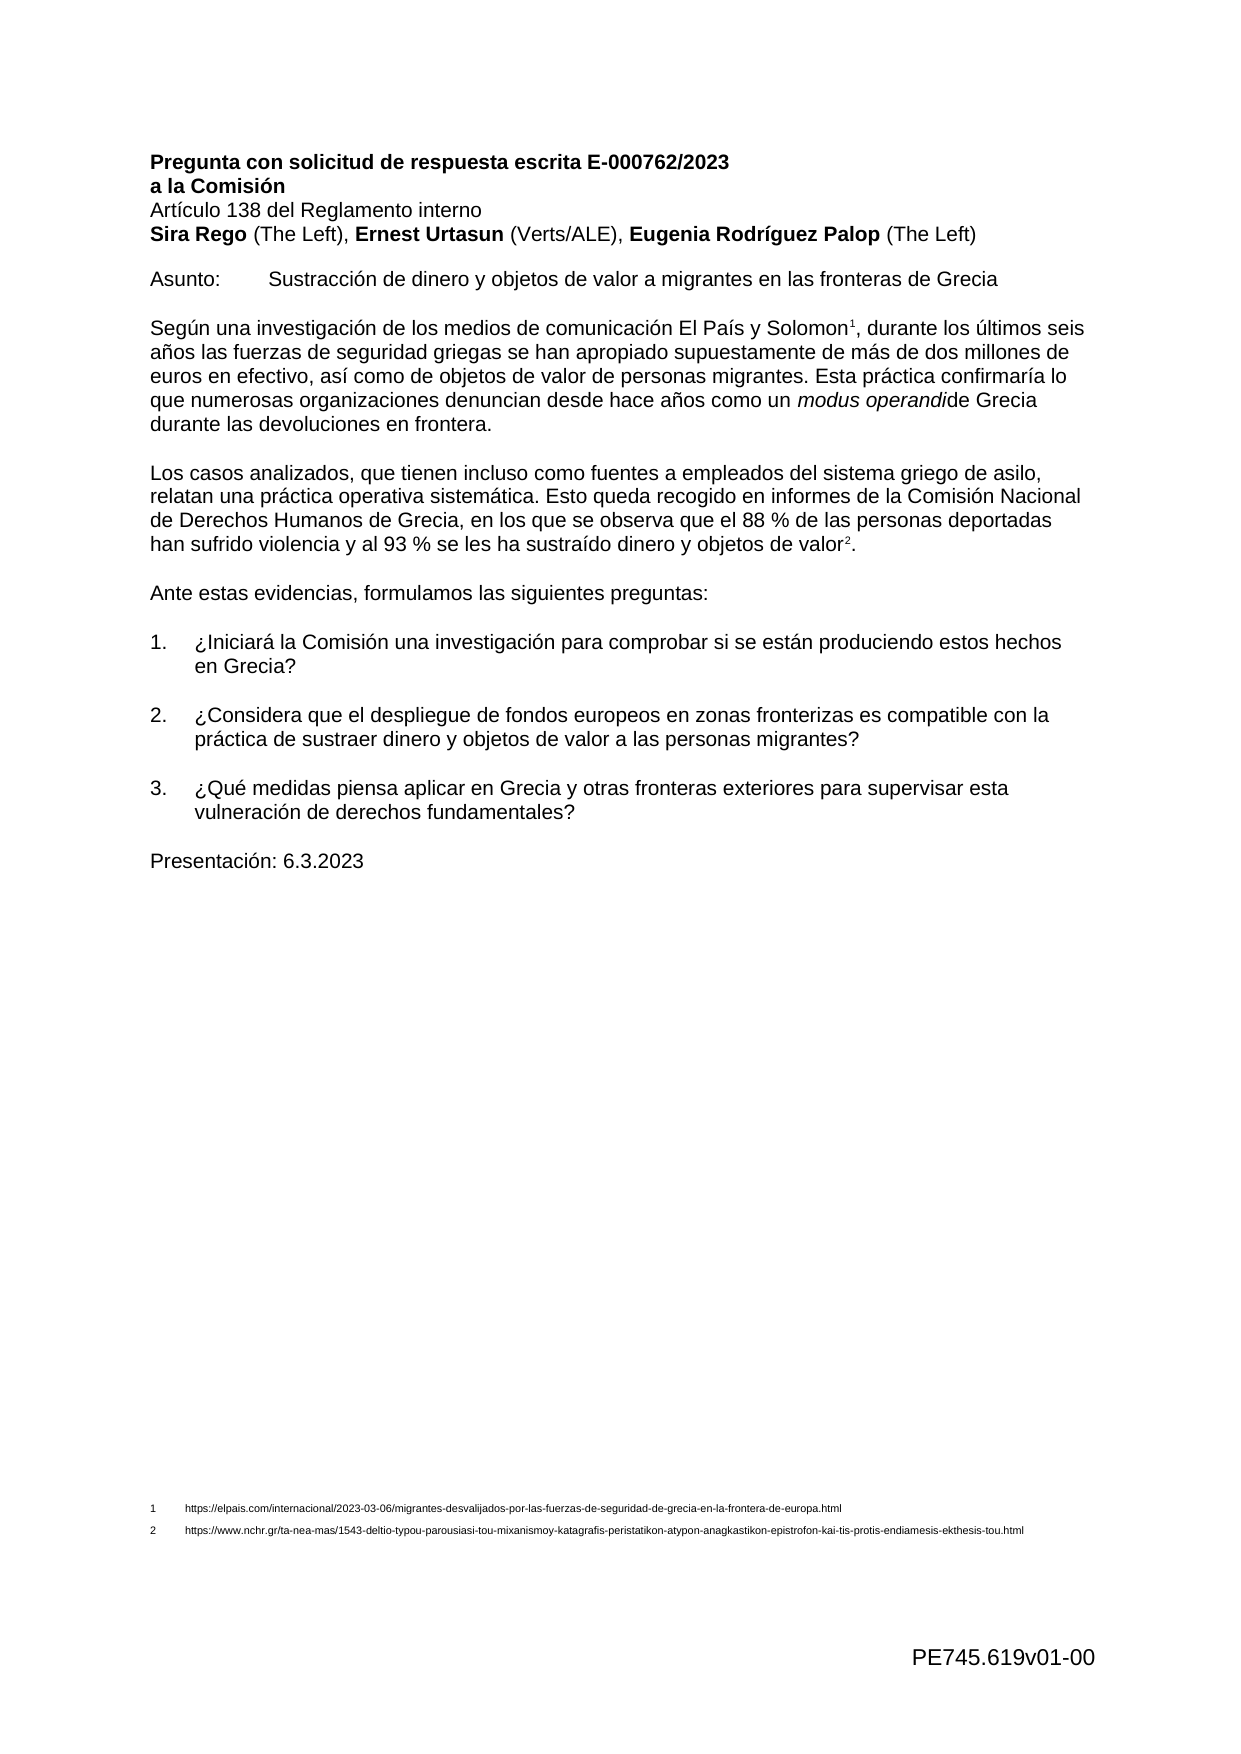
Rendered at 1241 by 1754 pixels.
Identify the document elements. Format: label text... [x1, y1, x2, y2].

text a la Comisión [150, 174, 1090, 198]
list 2. ¿Considera que el despliegue de fondos europeos en zonas fronterizas es compatible con la práctica de sustraer dinero y objetos de valor a las personas migrantes? [150, 703, 1090, 751]
list 1. ¿Iniciará la Comisión una investigación para comprobar si se están produciendo estos hechos en Grecia? [150, 630, 1090, 678]
text Según una investigación de los medios de comunicación El País y Solomon, durante los últimos seis años las fuerzas de seguridad griegas se han apropiado supuestamente de más de dos millones de euros en efectivo, así como de objetos de valor de personas migrantes. Esta práctica confirmaría lo que numerosas organizaciones denuncian desde hace años como un modus operandide Grecia durante las devoluciones en frontera. [150, 316, 1090, 435]
list 3. ¿Qué medidas piensa aplicar en Grecia y otras fronteras exteriores para supervisar esta vulneración de derechos fundamentales? [150, 776, 1090, 824]
text Presentación: 6.3.2023 [150, 849, 1090, 873]
text Los casos analizados, que tienen incluso como fuentes a empleados del sistema griego de asilo, relatan una práctica operativa sistemática. Esto queda recogido en informes de la Comisión Nacional de Derechos Humanos de Grecia, en los que se observa que el 88 % de las personas deportadas han sufrido violencia y al 93 % se les ha sustraído dinero y objetos de valor. [150, 460, 1090, 556]
text Sira Rego (The Left), Ernest Urtasun (Verts/ALE), Eugenia Rodríguez Palop (The Left) [150, 222, 1090, 246]
text Ante estas evidencias, formulamos las siguientes preguntas: [150, 581, 1090, 605]
text Artículo 138 del Reglamento interno [150, 198, 1090, 222]
text Asunto: Sustracción de dinero y objetos de valor a migrantes en las fronteras de Grecia [150, 267, 1090, 291]
text Pregunta con solicitud de respuesta escrita E-000762/2023 [150, 150, 1090, 174]
